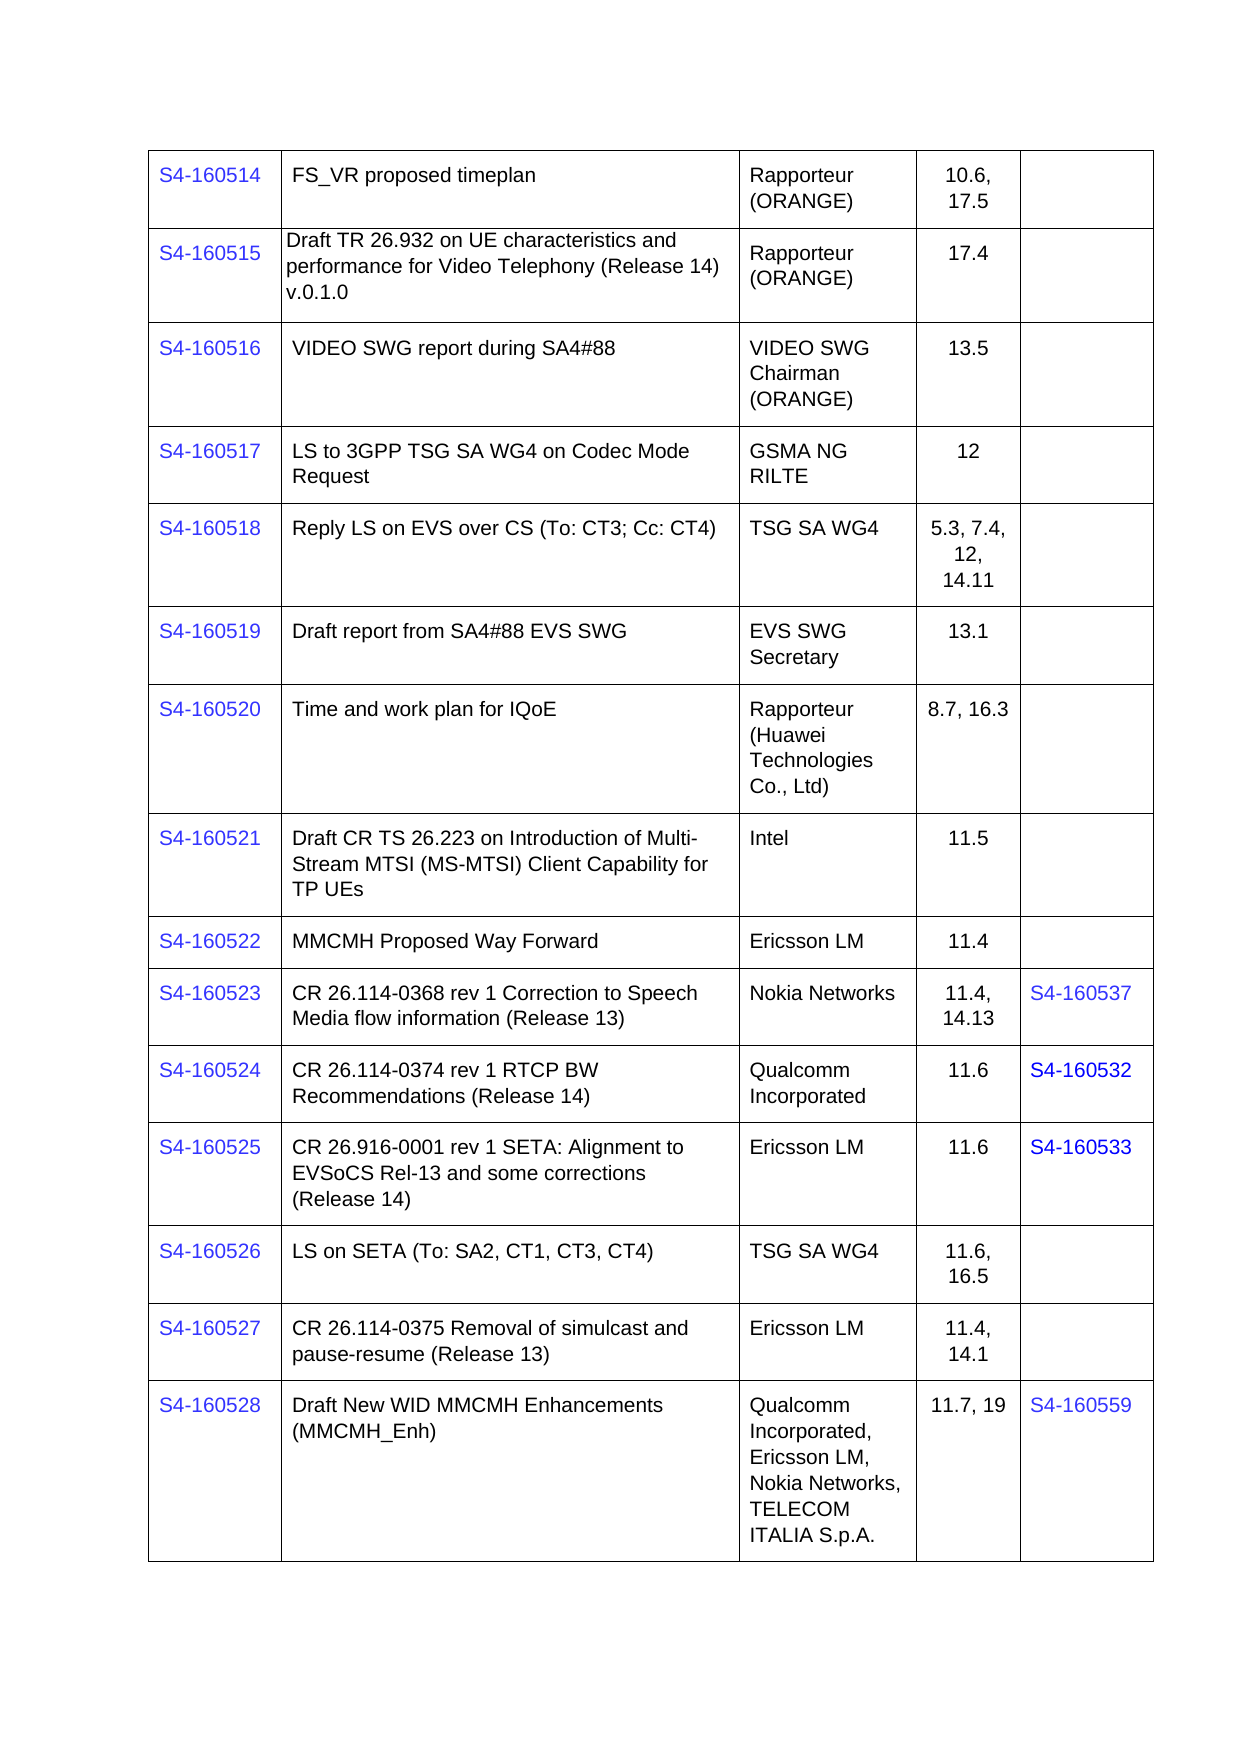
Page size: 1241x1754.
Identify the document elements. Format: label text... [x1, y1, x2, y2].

table_cell S4-160533 [1021, 1123, 1153, 1225]
table_cell VIDEO SWG report during SA4#88 [282, 323, 739, 426]
table_cell LS on SETA (To: SA2, CT1, CT3, CT4) [282, 1226, 739, 1303]
table_cell 13.1 [917, 607, 1020, 683]
table_cell Ericsson LM [740, 917, 916, 967]
table_cell Draft TR 26.932 on UE characteristics and performance for Video Telephony (Release 14) v.0.1.0 [282, 229, 739, 322]
table_cell S4-160537 [1021, 969, 1153, 1045]
table_cell Time and work plan for IQoE [282, 685, 739, 813]
table_cell 5.3, 7.4, 12, 14.11 [917, 504, 1020, 606]
table_cell 8.7, 16.3 [917, 685, 1020, 813]
table_cell Rapporteur (ORANGE) [740, 229, 916, 322]
table_cell S4-160525 [149, 1123, 281, 1225]
table_cell CR 26.114-0375 Removal of simulcast and pause-resume (Release 13) [282, 1304, 739, 1380]
table_cell LS to 3GPP TSG SA WG4 on Codec Mode Request [282, 427, 739, 503]
table_cell EVS SWG Secretary [740, 607, 916, 683]
table_cell S4-160519 [149, 607, 281, 683]
table_cell Ericsson LM [740, 1123, 916, 1225]
table_cell Qualcomm Incorporated, Ericsson LM, Nokia Networks, TELECOM ITALIA S.p.A. [740, 1381, 916, 1561]
table_cell Qualcomm Incorporated [740, 1046, 916, 1122]
table_cell 11.7, 19 [917, 1381, 1020, 1561]
table_cell S4-160528 [149, 1381, 281, 1561]
table_cell S4-160520 [149, 685, 281, 813]
table_cell S4-160523 [149, 969, 281, 1045]
table_cell [1021, 427, 1153, 503]
table_cell Intel [740, 814, 916, 916]
table_cell Ericsson LM [740, 1304, 916, 1380]
table_cell VIDEO SWG Chairman (ORANGE) [740, 323, 916, 426]
table_cell Rapporteur (Huawei Technologies Co., Ltd) [740, 685, 916, 813]
table_cell CR 26.114-0368 rev 1 Correction to Speech Media flow information (Release 13) [282, 969, 739, 1045]
table_cell 11.4, 14.1 [917, 1304, 1020, 1380]
table_cell [1021, 229, 1153, 322]
table_cell S4-160522 [149, 917, 281, 967]
table_cell Draft report from SA4#88 EVS SWG [282, 607, 739, 683]
table_cell S4-160532 [1021, 1046, 1153, 1122]
table_cell 17.4 [917, 229, 1020, 322]
table_cell 11.6 [917, 1046, 1020, 1122]
table_cell [1021, 151, 1153, 227]
table_cell [1021, 1226, 1153, 1303]
table_cell TSG SA WG4 [740, 504, 916, 606]
table_cell S4-160524 [149, 1046, 281, 1122]
table_cell [1021, 917, 1153, 967]
table_cell Nokia Networks [740, 969, 916, 1045]
table_cell CR 26.916-0001 rev 1 SETA: Alignment to EVSoCS Rel-13 and some corrections (Release 14) [282, 1123, 739, 1225]
table_cell 11.6 [917, 1123, 1020, 1225]
table_cell [1021, 814, 1153, 916]
table_cell 13.5 [917, 323, 1020, 426]
table_cell S4-160559 [1021, 1381, 1153, 1561]
table_cell 11.6, 16.5 [917, 1226, 1020, 1303]
table_cell [1021, 607, 1153, 683]
table_cell S4-160518 [149, 504, 281, 606]
table_cell 10.6, 17.5 [917, 151, 1020, 227]
table_cell Draft New WID MMCMH Enhancements (MMCMH_Enh) [282, 1381, 739, 1561]
table_cell MMCMH Proposed Way Forward [282, 917, 739, 967]
table_cell 11.4 [917, 917, 1020, 967]
table_cell 11.5 [917, 814, 1020, 916]
table_cell S4-160527 [149, 1304, 281, 1380]
table_cell [1021, 504, 1153, 606]
table_cell [1021, 685, 1153, 813]
table_cell Rapporteur (ORANGE) [740, 151, 916, 227]
table_cell [1021, 1304, 1153, 1380]
table_cell FS_VR proposed timeplan [282, 151, 739, 227]
table_cell TSG SA WG4 [740, 1226, 916, 1303]
table_cell S4-160517 [149, 427, 281, 503]
table_cell Reply LS on EVS over CS (To: CT3; Cc: CT4) [282, 504, 739, 606]
table_cell Draft CR TS 26.223 on Introduction of Multi-Stream MTSI (MS-MTSI) Client Capability for TP UEs [282, 814, 739, 916]
table_cell 11.4, 14.13 [917, 969, 1020, 1045]
table_cell S4-160516 [149, 323, 281, 426]
table_cell CR 26.114-0374 rev 1 RTCP BW Recommendations (Release 14) [282, 1046, 739, 1122]
table_cell S4-160526 [149, 1226, 281, 1303]
table_cell [1021, 323, 1153, 426]
table_cell S4-160514 [149, 151, 281, 227]
table_cell GSMA NG RILTE [740, 427, 916, 503]
table_cell 12 [917, 427, 1020, 503]
table_cell S4-160521 [149, 814, 281, 916]
table_cell S4-160515 [149, 229, 281, 322]
